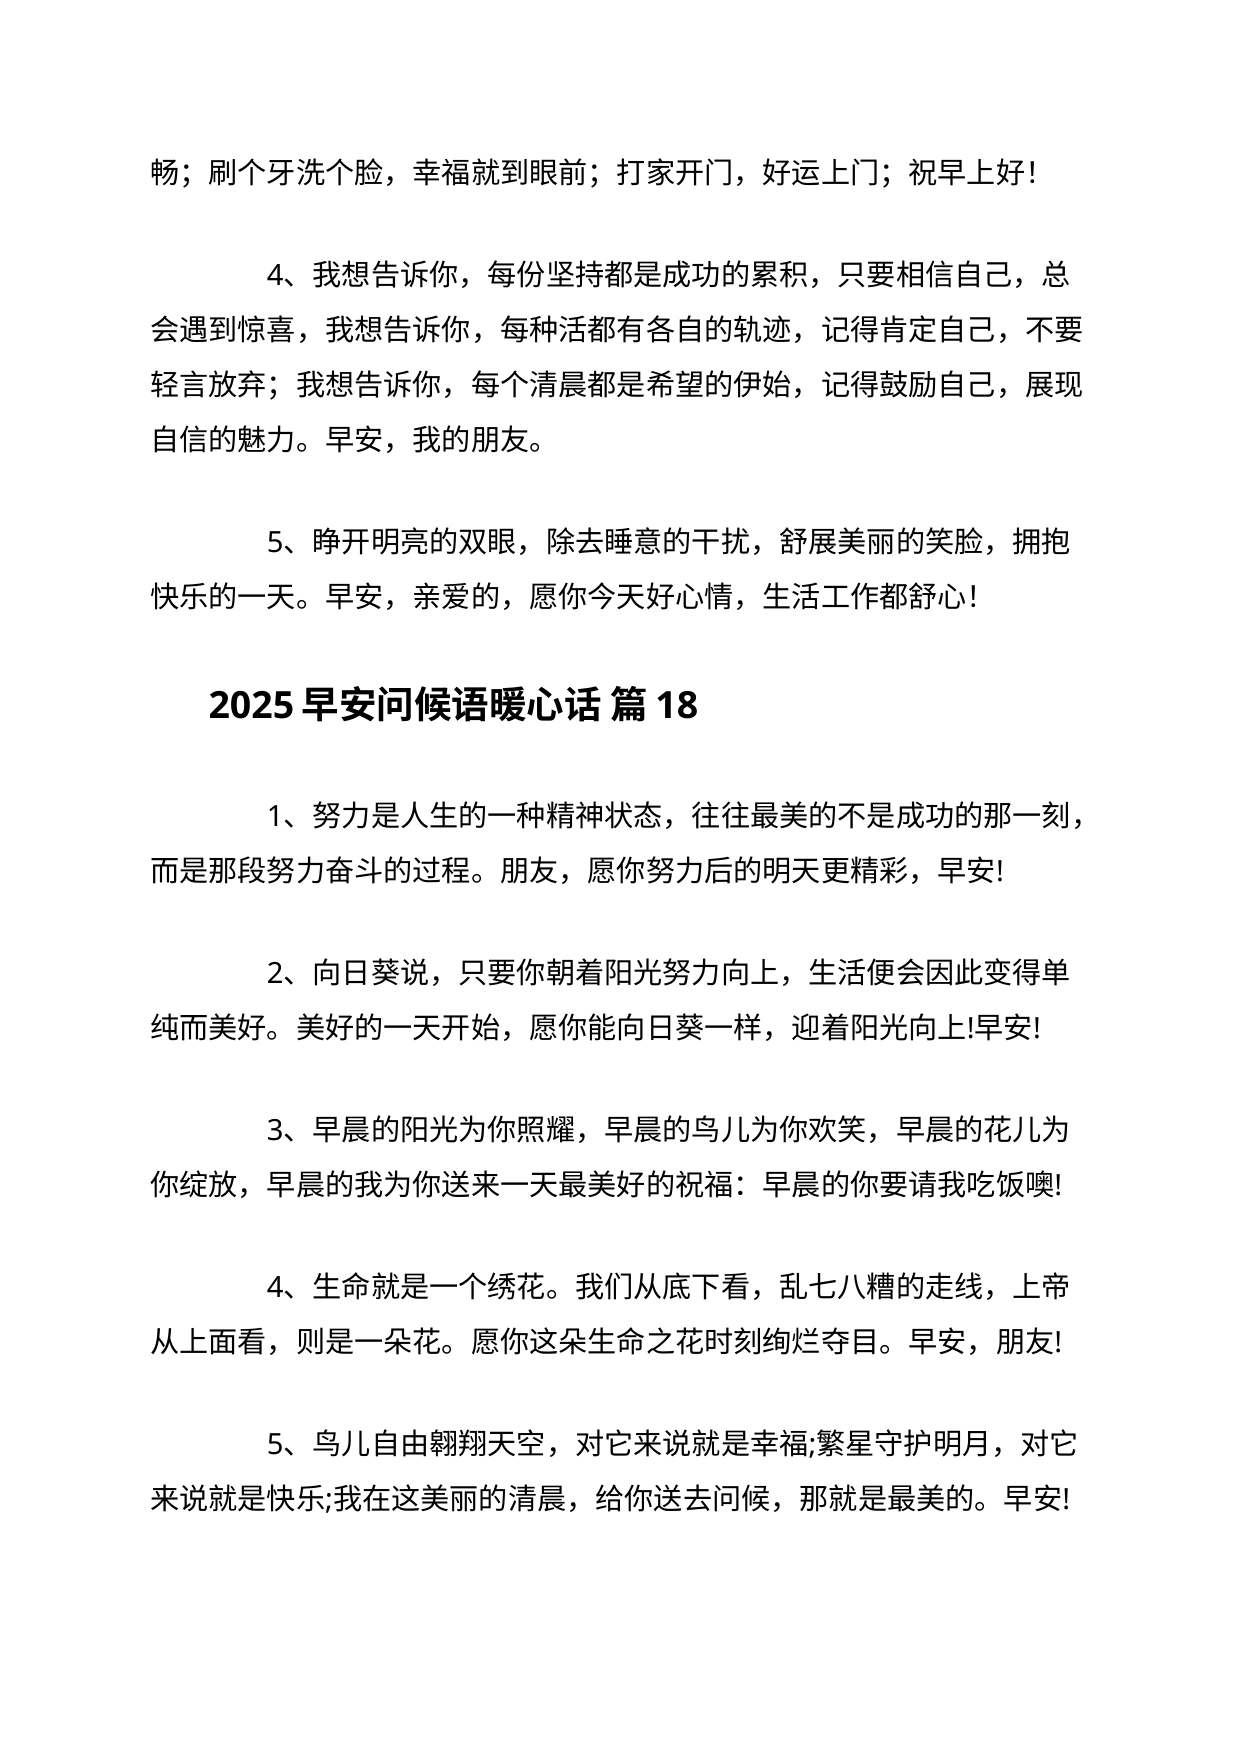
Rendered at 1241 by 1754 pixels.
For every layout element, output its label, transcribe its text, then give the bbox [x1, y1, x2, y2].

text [150, 150, 1090, 192]
text 1、努力是人生的一种精神状态，往往最美的不是成功的那一刻，而是那段努力奋斗的过程。朋友，愿你努力后的明天更精彩，早安! [150, 793, 1090, 890]
text 5、睁开明亮的双眼，除去睡意的干扰，舒展美丽的笑脸，拥抱快乐的一天。早安，亲爱的，愿你今天好心情，生活工作都舒心！ [150, 518, 1090, 616]
text 4、我想告诉你，每份坚持都是成功的累积，只要相信自己，总会遇到惊喜，我想告诉你，每种活都有各自的轨迹，记得肯定自己，不要轻言放弃；我想告诉你，每个清晨都是希望的伊始，记得鼓励自己，展现自信的魅力。早安，我的朋友。 [150, 252, 1090, 459]
text 5、鸟儿自由翱翔天空，对它来说就是幸福;繁星守护明月，对它来说就是快乐;我在这美丽的清晨，给你送去问候，那就是最美的。早安! [150, 1421, 1090, 1518]
text 3、早晨的阳光为你照耀，早晨的鸟儿为你欢笑，早晨的花儿为你绽放，早晨的我为你送来一天最美好的祝福：早晨的你要请我吃饭噢! [150, 1107, 1090, 1204]
text 2、向日葵说，只要你朝着阳光努力向上，生活便会因此变得单纯而美好。美好的一天开始，愿你能向日葵一样，迎着阳光向上!早安! [150, 950, 1090, 1047]
text 4、生命就是一个绣花。我们从底下看，乱七八糟的走线，上帝从上面看，则是一朵花。愿你这朵生命之花时刻绚烂夺目。早安，朋友! [150, 1264, 1090, 1361]
text 2025早安问候语暖心话 篇18 [150, 675, 1090, 729]
